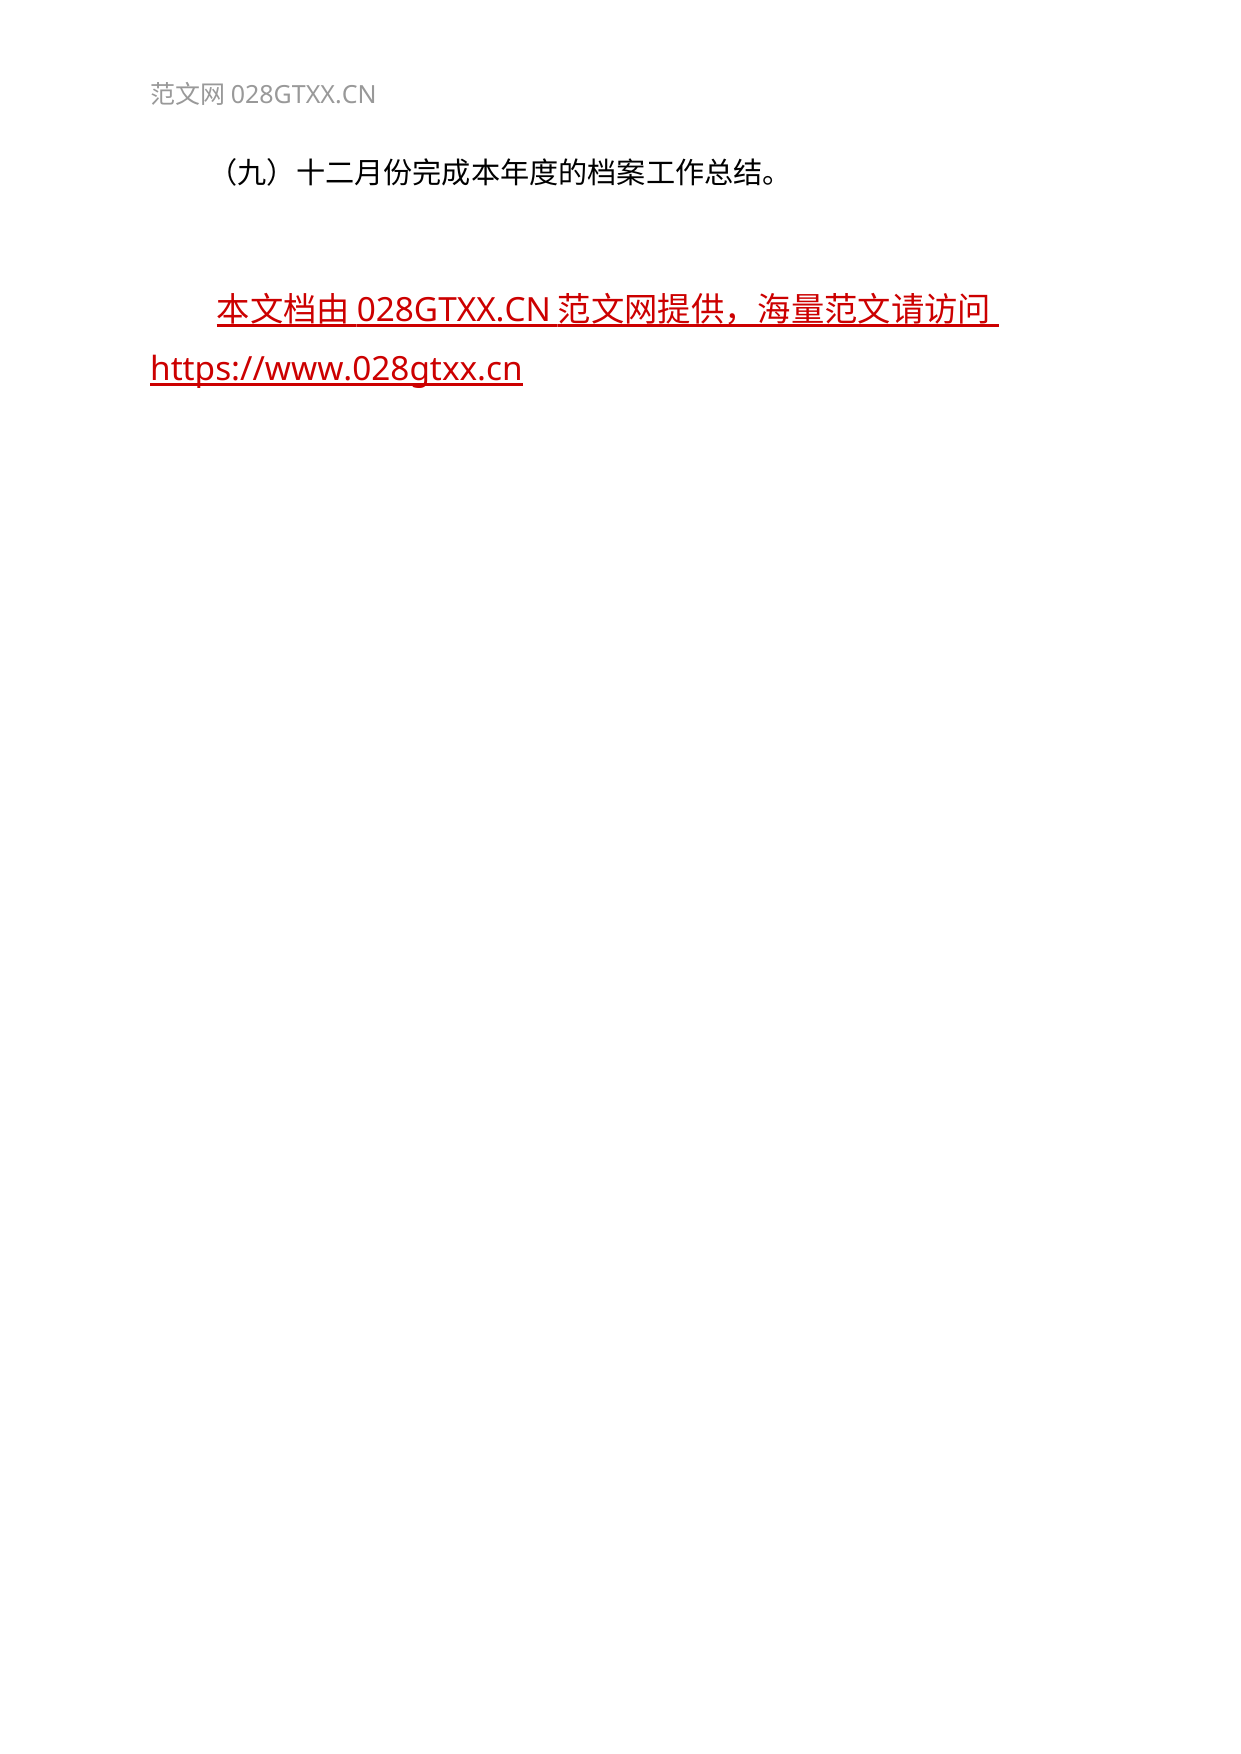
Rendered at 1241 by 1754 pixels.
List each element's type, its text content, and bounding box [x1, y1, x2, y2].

text 本文档由028GTXX.CN范文网提供，海量范文请访问 https://www.028gtxx.cn [150, 283, 1090, 390]
text （九）十二月份完成本年度的档案工作总结。 [150, 150, 1090, 192]
